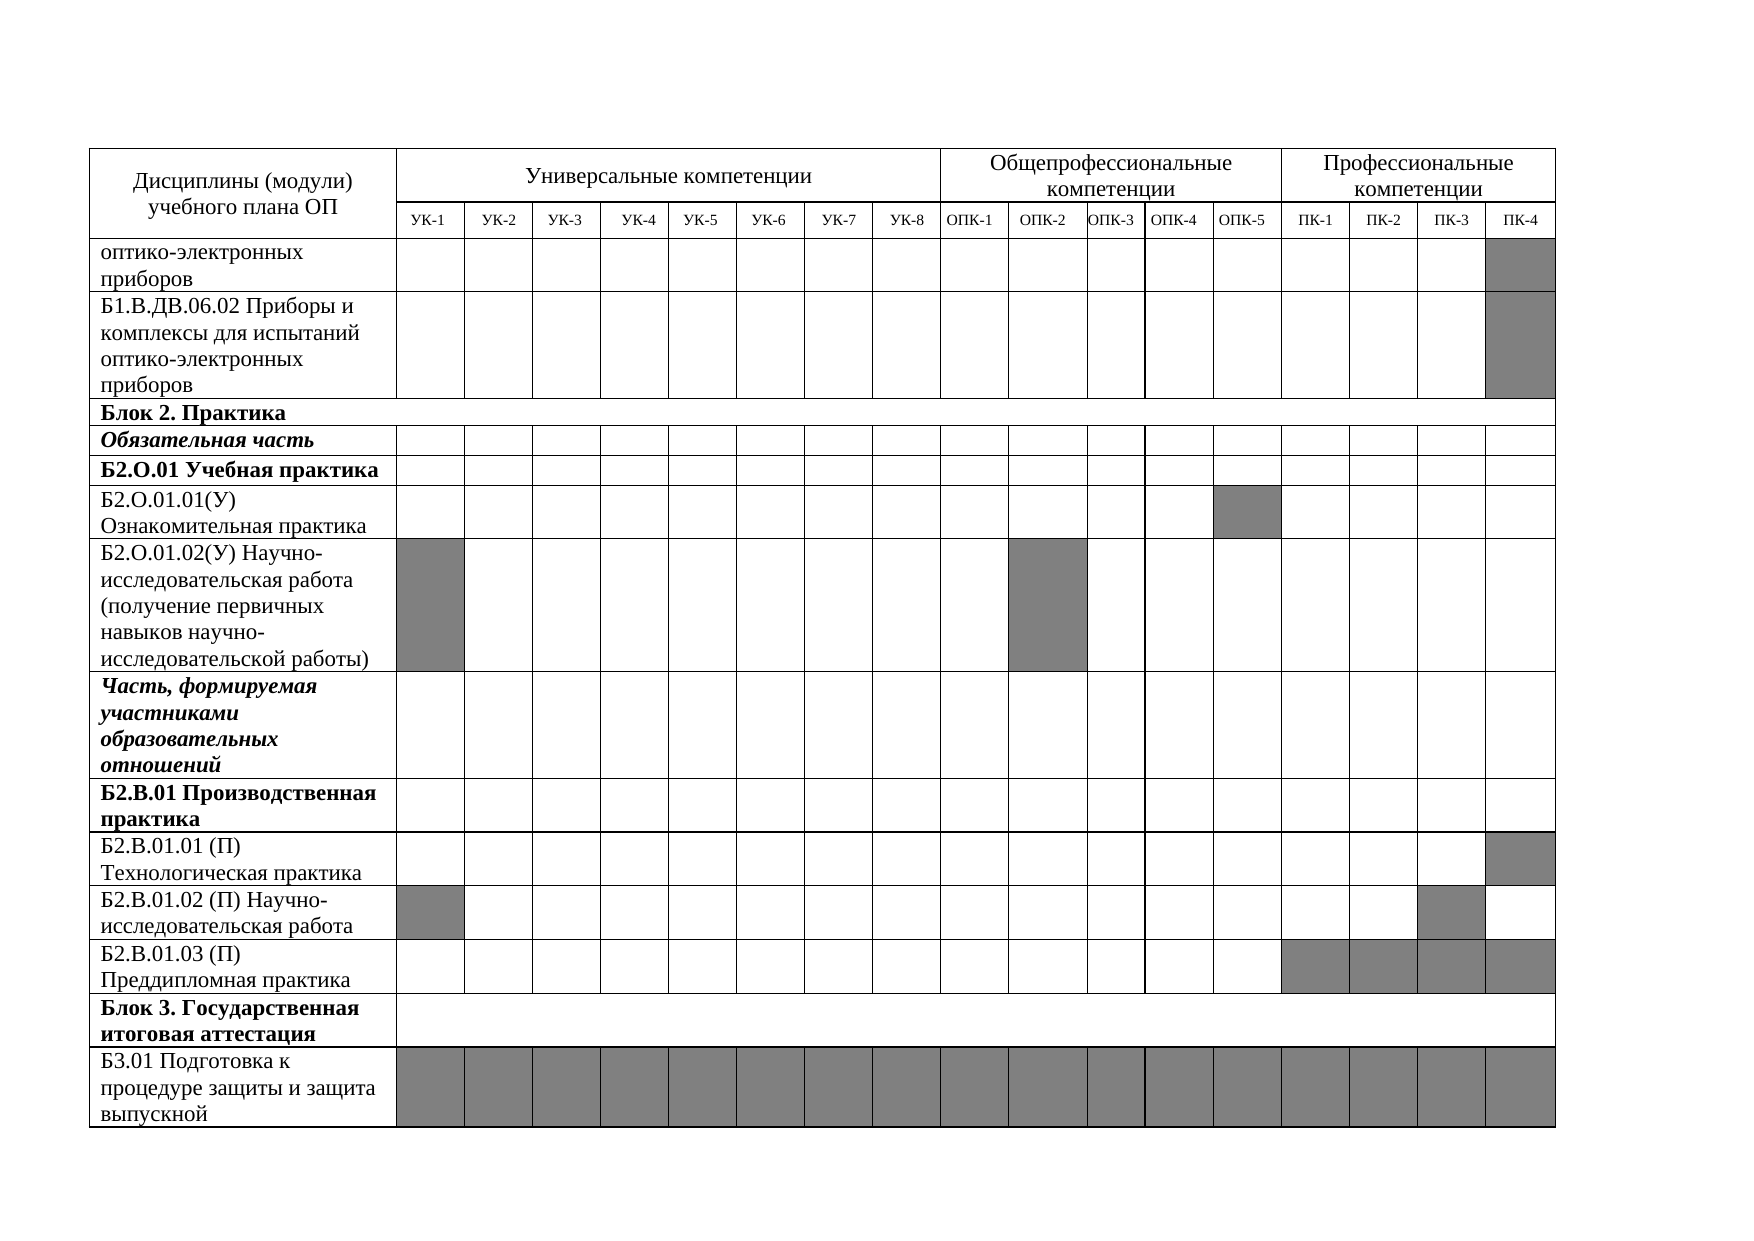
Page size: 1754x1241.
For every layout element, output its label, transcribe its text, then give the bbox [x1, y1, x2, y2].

table_cell Б2.В.01 Производственная практика [90, 779, 396, 831]
table_cell [1350, 426, 1417, 455]
table_cell [1282, 833, 1349, 885]
table_cell [1418, 779, 1485, 831]
table_cell [1146, 539, 1213, 671]
table_cell [737, 833, 804, 885]
table_cell ОПК-5 [1214, 203, 1281, 237]
table_cell ОПК-3 [1088, 203, 1144, 237]
table_cell [601, 940, 668, 993]
table_cell [601, 779, 668, 831]
table_cell [1009, 940, 1087, 993]
table_cell [805, 539, 872, 671]
table_cell Б3.01 Подготовка к процедуре защиты и защита выпускной квалификационной работы [90, 1048, 396, 1126]
table_cell [873, 672, 940, 778]
table_cell [805, 239, 872, 291]
table_cell УК-2 [465, 203, 532, 237]
table_header Дисциплины (модули) учебного плана ОП [90, 149, 396, 237]
table_cell [1282, 456, 1349, 484]
table_cell [465, 456, 532, 484]
table_cell [669, 672, 736, 778]
table_cell [397, 994, 1555, 1046]
table_cell [737, 779, 804, 831]
table_cell [1282, 672, 1349, 778]
table_cell [1009, 833, 1087, 885]
table_cell [1350, 456, 1417, 484]
table_cell [1088, 1048, 1144, 1126]
table_cell [669, 539, 736, 671]
table_cell [1088, 292, 1144, 398]
table_cell [805, 672, 872, 778]
table_cell [1214, 486, 1281, 538]
table_cell [737, 486, 804, 538]
table_cell [465, 539, 532, 671]
table_cell [737, 886, 804, 939]
table_cell [1486, 779, 1555, 831]
table_cell [1009, 486, 1087, 538]
table_cell [805, 486, 872, 538]
table_cell [1146, 833, 1213, 885]
table_cell [601, 886, 668, 939]
table_cell [1088, 672, 1144, 778]
table_cell [941, 833, 1008, 885]
table_cell [737, 426, 804, 455]
table_cell [1350, 833, 1417, 885]
table_cell [1088, 833, 1144, 885]
table_cell [1009, 779, 1087, 831]
table_cell [1088, 539, 1144, 671]
table_cell Б1.В.ДВ.06.01 Сборка, юстировка и испытание оптико-электронных приборов [90, 239, 396, 291]
table_cell [669, 486, 736, 538]
table_cell [1350, 672, 1417, 778]
table_cell [805, 426, 872, 455]
table_cell УК-8 [873, 203, 940, 237]
table_cell [601, 426, 668, 455]
table_cell Часть, формируемая участниками образовательных отношений [90, 672, 396, 778]
table_header Общепрофессиональные компетенции [941, 149, 1281, 201]
table_cell [1146, 886, 1213, 939]
table_cell ОПК-1 [941, 203, 1008, 237]
table_cell [941, 779, 1008, 831]
table_cell [397, 886, 464, 939]
table_cell [1418, 886, 1485, 939]
table_cell [1088, 779, 1144, 831]
table_cell [1486, 672, 1555, 778]
table_cell Б1.В.ДВ.06.02 Приборы и комплексы для испытаний оптико-электронных приборов [90, 292, 396, 398]
table_cell [1282, 292, 1349, 398]
table_cell [1214, 426, 1281, 455]
table_cell [533, 886, 600, 939]
table_cell [669, 833, 736, 885]
table_cell [1350, 886, 1417, 939]
table_cell [601, 539, 668, 671]
table_cell [533, 539, 600, 671]
table_cell [465, 239, 532, 291]
table_cell [873, 539, 940, 671]
table_cell [1350, 940, 1417, 993]
table_cell [805, 886, 872, 939]
table_cell [941, 486, 1008, 538]
table_cell Б2.О.01.02(У) Научно-исследовательская работа (получение первичных навыков научно-исследовательской работы) [90, 539, 396, 671]
table_cell [1418, 539, 1485, 671]
table_cell Б2.В.01.03 (П) Преддипломная практика [90, 940, 396, 993]
table_cell [1146, 940, 1213, 993]
table_cell [1214, 239, 1281, 291]
table_cell [1214, 886, 1281, 939]
table_cell [873, 456, 940, 484]
table_cell [941, 239, 1008, 291]
table_cell [737, 672, 804, 778]
table_cell ОПК-4 [1146, 203, 1213, 237]
table_cell [601, 1048, 668, 1126]
table_cell [397, 833, 464, 885]
table_cell [1146, 292, 1213, 398]
table_cell [397, 292, 464, 398]
table_cell УК-6 [737, 203, 804, 237]
table_cell [1418, 940, 1485, 993]
table_cell [1418, 426, 1485, 455]
table_cell [533, 779, 600, 831]
table_cell [669, 886, 736, 939]
table_cell Блок 3. Государственная итоговая аттестация [90, 994, 396, 1046]
table_cell [805, 779, 872, 831]
table_cell [1146, 1048, 1213, 1126]
table_cell [1146, 456, 1213, 484]
table_cell [669, 456, 736, 484]
table_cell [465, 1048, 532, 1126]
table_cell [1486, 833, 1555, 885]
table_cell УК-5 [669, 203, 736, 237]
table_cell ПК-4 [1486, 203, 1555, 237]
table_cell [941, 886, 1008, 939]
table_cell [1350, 239, 1417, 291]
table_cell [1418, 456, 1485, 484]
table_cell [601, 672, 668, 778]
table_cell [873, 940, 940, 993]
table_cell [397, 239, 464, 291]
table_cell [465, 426, 532, 455]
table_cell [1350, 292, 1417, 398]
table_cell [397, 539, 464, 671]
table_cell [1418, 833, 1485, 885]
table_cell [1418, 1048, 1485, 1126]
table_cell Б2.О.01 Учебная практика [90, 456, 396, 484]
table_cell [601, 456, 668, 484]
table_cell [465, 292, 532, 398]
table_cell ПК-2 [1350, 203, 1417, 237]
table_cell [1350, 779, 1417, 831]
table_cell [1214, 292, 1281, 398]
table_cell [941, 539, 1008, 671]
table_cell ОПК-2 [1009, 203, 1087, 237]
table_header Универсальные компетенции [397, 149, 940, 201]
table_cell [873, 1048, 940, 1126]
table_cell [465, 486, 532, 538]
table_cell [737, 1048, 804, 1126]
table_cell [669, 292, 736, 398]
table_cell [1418, 292, 1485, 398]
table_cell [397, 672, 464, 778]
table_cell [1282, 1048, 1349, 1126]
table_cell [397, 426, 464, 455]
table_cell [533, 940, 600, 993]
table_cell [941, 426, 1008, 455]
table_cell [941, 456, 1008, 484]
table_cell [1418, 239, 1485, 291]
table_cell [533, 456, 600, 484]
table_cell [1350, 1048, 1417, 1126]
table_cell [669, 779, 736, 831]
table_cell [1486, 426, 1555, 455]
table_cell [737, 940, 804, 993]
table_cell [941, 672, 1008, 778]
table_cell [1486, 1048, 1555, 1126]
table_cell [1486, 486, 1555, 538]
table_cell [805, 456, 872, 484]
table_cell [1486, 940, 1555, 993]
table_cell [873, 426, 940, 455]
table_header Профессиональные компетенции [1282, 149, 1555, 201]
table_cell Б2.О.01.01(У) Ознакомительная практика [90, 486, 396, 538]
table_cell [1088, 426, 1144, 455]
table_cell [1486, 239, 1555, 291]
table_cell [1009, 239, 1087, 291]
table_cell [1282, 940, 1349, 993]
table_cell [1486, 456, 1555, 484]
table_cell [1350, 486, 1417, 538]
table_cell [1214, 1048, 1281, 1126]
table_cell [1009, 1048, 1087, 1126]
table_cell [465, 940, 532, 993]
table_cell УК-7 [805, 203, 872, 237]
table_cell [397, 1048, 464, 1126]
table_cell [737, 292, 804, 398]
table_cell [873, 833, 940, 885]
table_cell Обязательная часть [90, 426, 396, 455]
table_cell [737, 456, 804, 484]
table_cell [737, 539, 804, 671]
table_cell [1088, 886, 1144, 939]
table_cell [873, 292, 940, 398]
table_cell ПК-1 [1282, 203, 1349, 237]
table_cell [1009, 672, 1087, 778]
table_cell [1214, 940, 1281, 993]
table_cell УК-1 [397, 203, 464, 237]
table_cell [1282, 779, 1349, 831]
table_cell [669, 1048, 736, 1126]
table_cell [1418, 486, 1485, 538]
table_cell [1146, 426, 1213, 455]
table_cell [1146, 486, 1213, 538]
table_cell [669, 940, 736, 993]
table_cell [669, 426, 736, 455]
table_cell [1282, 486, 1349, 538]
table_cell [941, 292, 1008, 398]
table_cell [601, 239, 668, 291]
table_cell [397, 779, 464, 831]
table_cell [737, 239, 804, 291]
table_cell [1088, 456, 1144, 484]
table_cell [1009, 292, 1087, 398]
table_cell [1009, 539, 1087, 671]
table_cell [1282, 539, 1349, 671]
table_cell УК-3 [533, 203, 600, 237]
table_cell Блок 2. Практика [90, 399, 1555, 425]
table_cell [1146, 239, 1213, 291]
table_cell [533, 1048, 600, 1126]
table_cell [1486, 292, 1555, 398]
table_cell [533, 239, 600, 291]
table_cell ПК-3 [1418, 203, 1485, 237]
table_cell [873, 486, 940, 538]
table_cell [533, 833, 600, 885]
table_cell [1282, 886, 1349, 939]
table_cell [533, 292, 600, 398]
table_cell [1088, 486, 1144, 538]
table_cell [873, 779, 940, 831]
table_cell [1214, 672, 1281, 778]
table_cell [1214, 456, 1281, 484]
table_cell [873, 886, 940, 939]
table_cell [805, 940, 872, 993]
table_cell [533, 486, 600, 538]
table_cell [465, 833, 532, 885]
table_cell [805, 833, 872, 885]
table_cell [397, 940, 464, 993]
table_cell Б2.В.01.02 (П) Научно-исследовательская работа [90, 886, 396, 939]
table_cell [465, 672, 532, 778]
table_cell [601, 833, 668, 885]
table_cell [1146, 779, 1213, 831]
table_cell УК-4 [601, 203, 668, 237]
table_cell [1009, 456, 1087, 484]
table_cell [941, 1048, 1008, 1126]
table_cell [397, 486, 464, 538]
table_cell [941, 940, 1008, 993]
table_cell [805, 292, 872, 398]
table_cell [1214, 779, 1281, 831]
table_cell [397, 456, 464, 484]
table_cell [533, 672, 600, 778]
table_cell [465, 886, 532, 939]
table_cell [1214, 833, 1281, 885]
table_cell [465, 779, 532, 831]
table_cell [1282, 239, 1349, 291]
table_cell Б2.В.01.01 (П) Технологическая практика [90, 833, 396, 885]
table_cell [873, 239, 940, 291]
table_cell [1009, 426, 1087, 455]
table_cell [601, 292, 668, 398]
table_cell [533, 426, 600, 455]
table_cell [805, 1048, 872, 1126]
table_cell [1418, 672, 1485, 778]
table_cell [1282, 426, 1349, 455]
table_cell [1214, 539, 1281, 671]
table_cell [1350, 539, 1417, 671]
table_cell [1486, 539, 1555, 671]
table_cell [1486, 886, 1555, 939]
table_cell [1088, 239, 1144, 291]
table_cell [1088, 940, 1144, 993]
table_cell [1009, 886, 1087, 939]
table_cell [669, 239, 736, 291]
table_cell [601, 486, 668, 538]
table_cell [1146, 672, 1213, 778]
